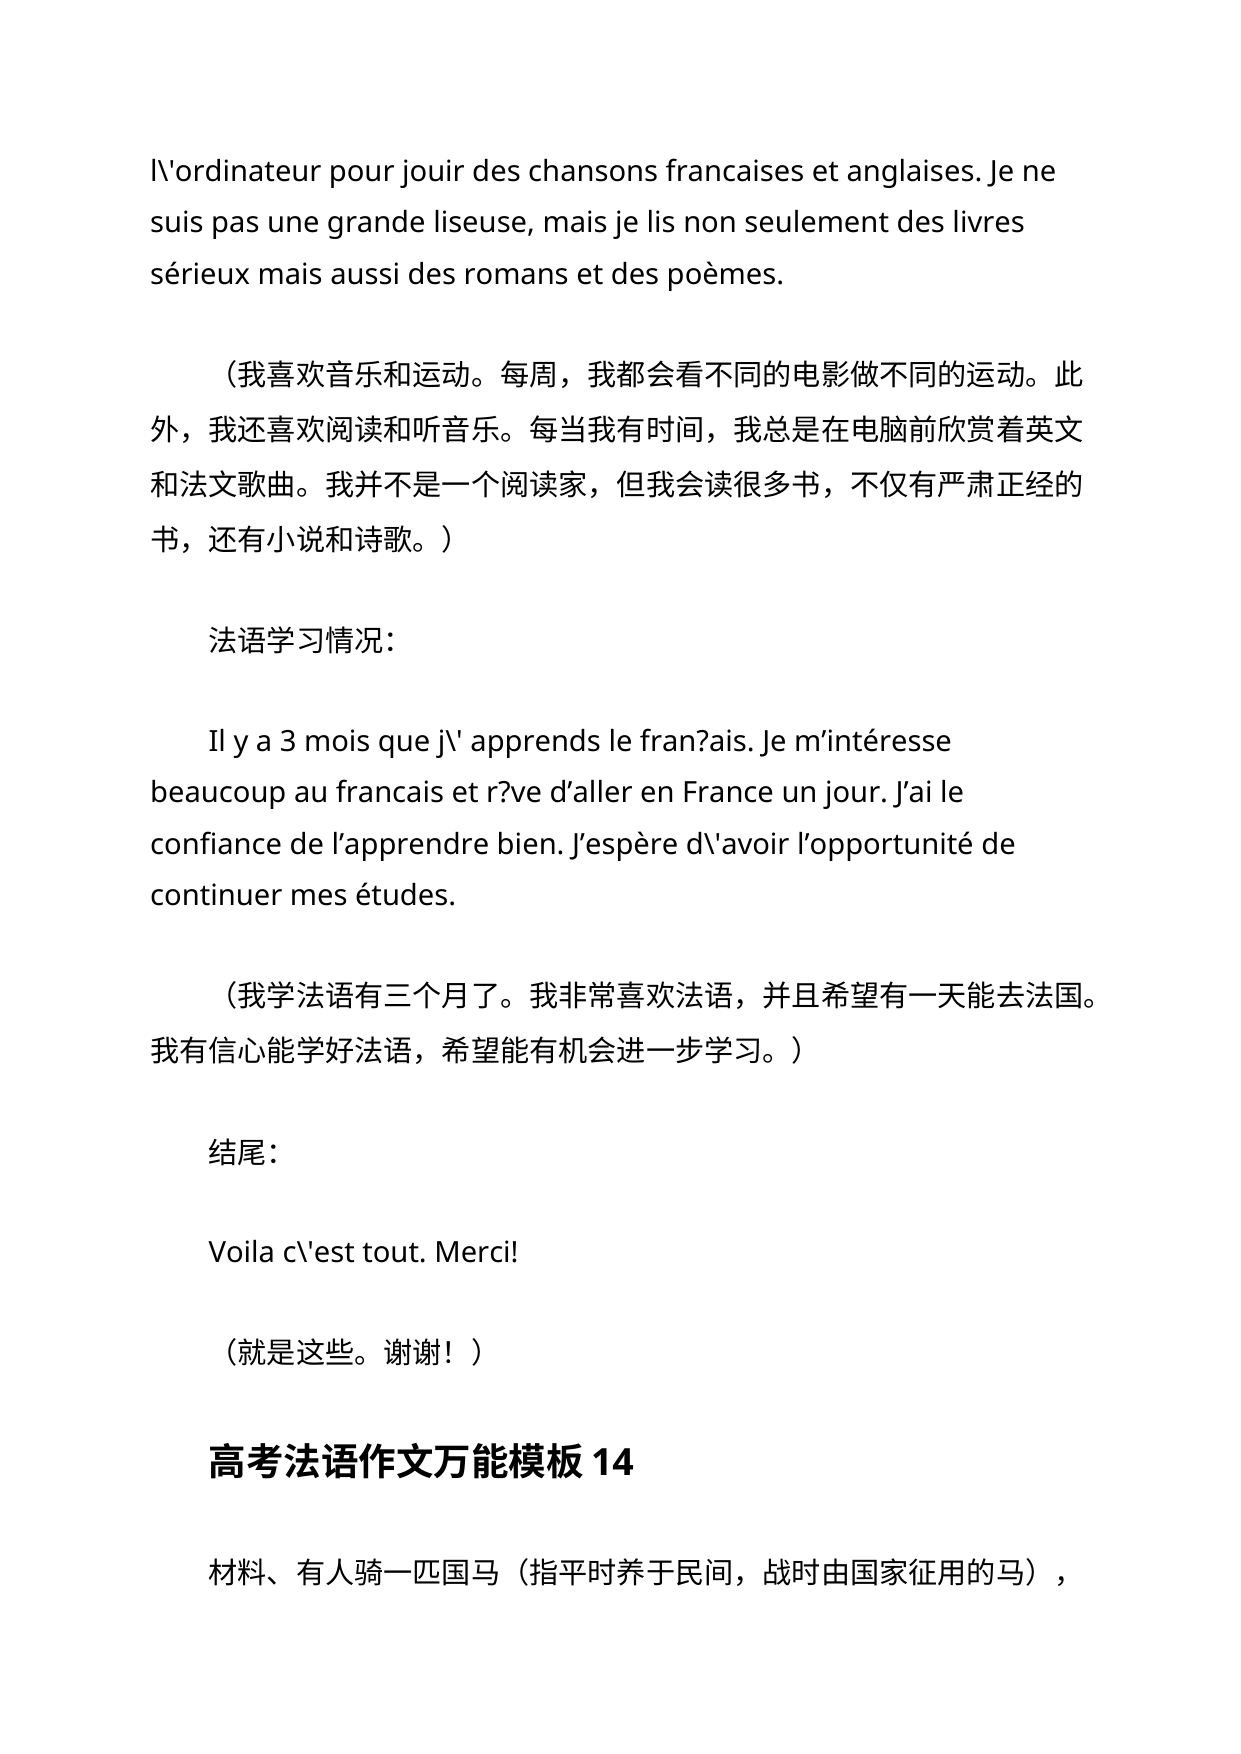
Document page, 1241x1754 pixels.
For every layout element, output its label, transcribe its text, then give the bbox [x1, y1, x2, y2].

text 结尾： [150, 1129, 1090, 1172]
text Il y a 3 mois que j\' apprends le fran?ais. Je m’intéresse beaucoup au francais et r?ve d’aller en France un jour. J’ai le confiance de l’apprendre bien. J’espère d\'avoir l’opportunité de continuer mes études. [150, 720, 1090, 914]
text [150, 150, 1090, 293]
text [150, 1549, 1090, 1591]
text （我喜欢音乐和运动。每周，我都会看不同的电影做不同的运动。此外，我还喜欢阅读和听音乐。每当我有时间，我总是在电脑前欣赏着英文和法文歌曲。我并不是一个阅读家，但我会读很多书，不仅有严肃正经的书，还有小说和诗歌。） [150, 352, 1090, 558]
text Voila c\'est tout. Merci! [150, 1231, 1090, 1271]
text （我学法语有三个月了。我非常喜欢法语，并且希望有一天能去法国。我有信心能学好法语，希望能有机会进一步学习。） [150, 973, 1090, 1070]
text 法语学习情况： [150, 618, 1090, 660]
text （就是这些。谢谢！） [150, 1330, 1090, 1372]
text 高考法语作文万能模板14 [150, 1432, 1090, 1486]
